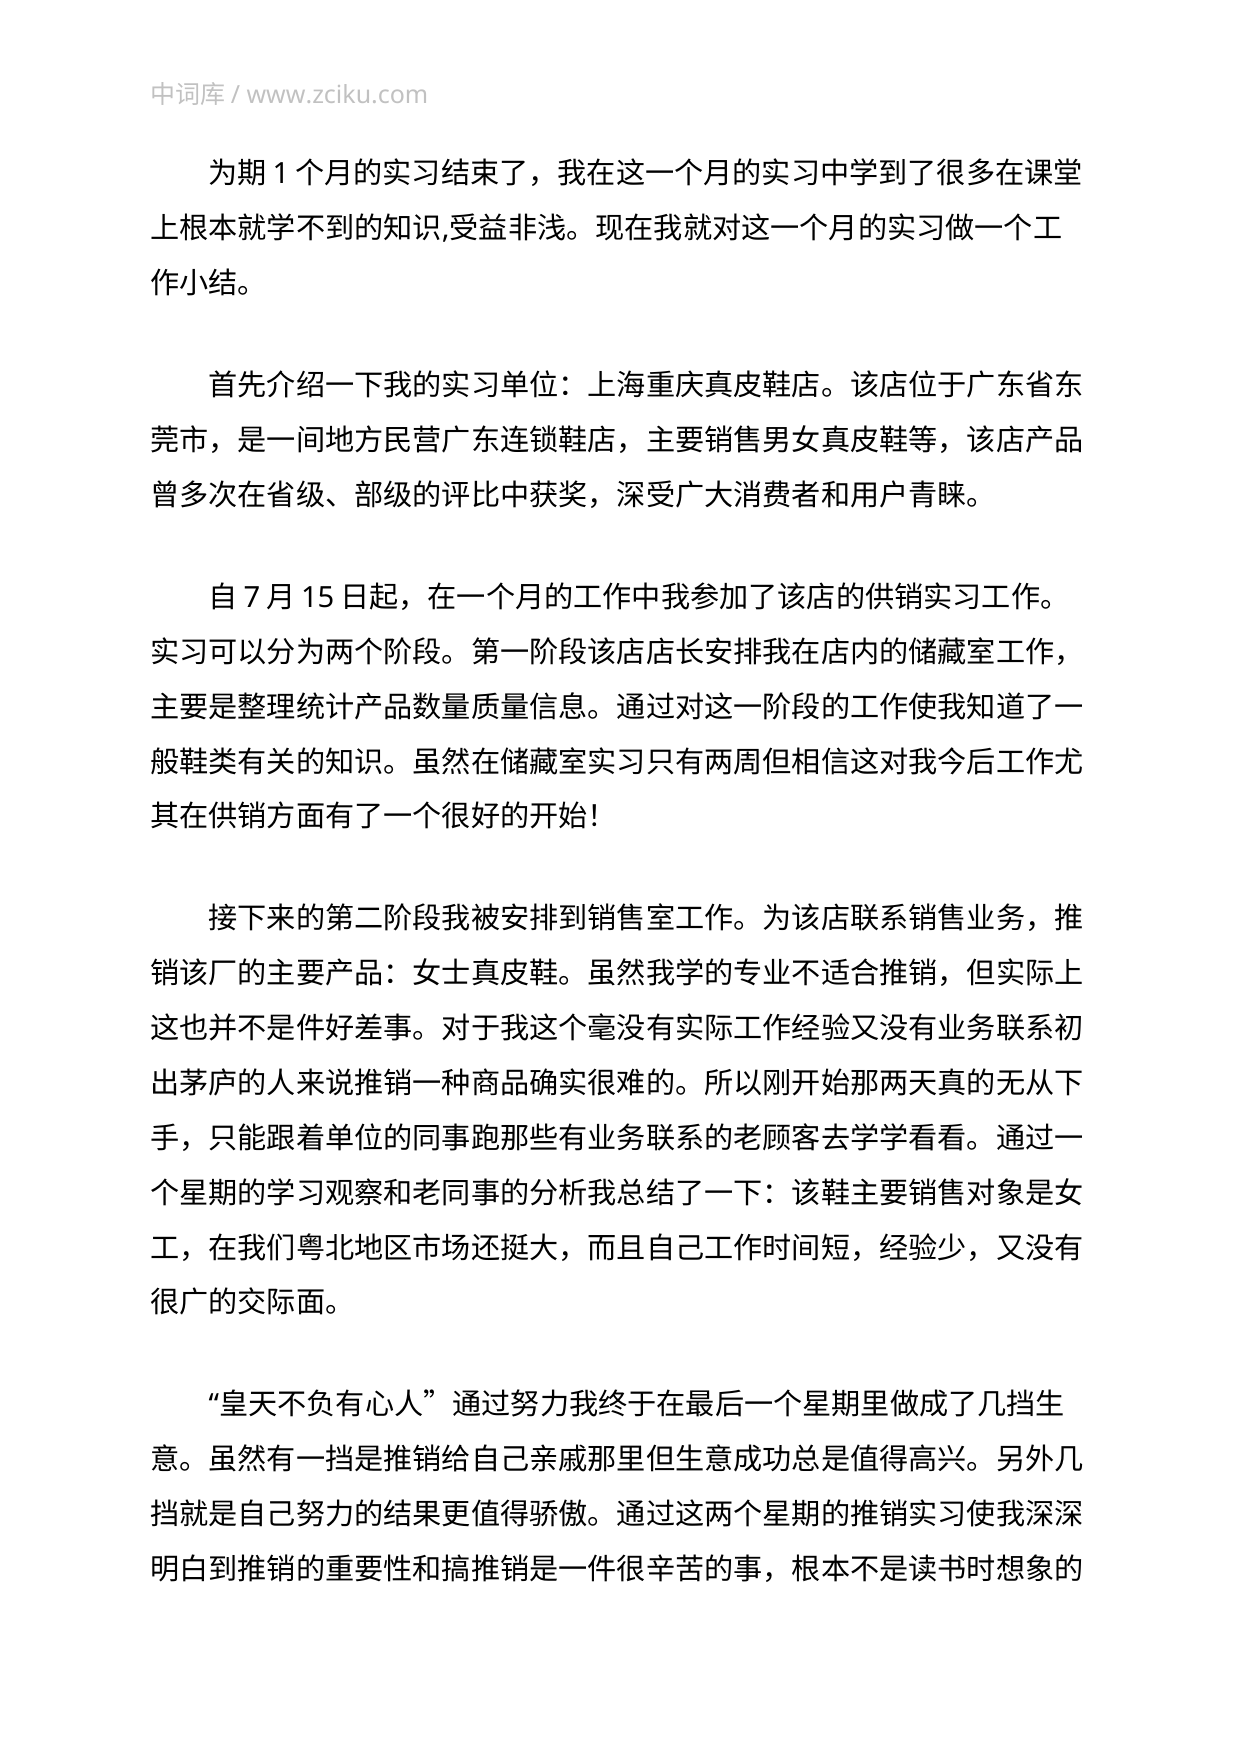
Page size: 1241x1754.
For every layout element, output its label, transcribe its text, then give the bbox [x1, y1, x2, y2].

text 首先介绍一下我的实习单位：上海重庆真皮鞋店。该店位于广东省东莞市，是一间地方民营广东连锁鞋店，主要销售男女真皮鞋等，该店产品曾多次在省级、部级的评比中获奖，深受广大消费者和用户青睐。 [150, 362, 1090, 514]
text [150, 1381, 1090, 1588]
text 自7月15日起，在一个月的工作中我参加了该店的供销实习工作。实习可以分为两个阶段。第一阶段该店店长安排我在店内的储藏室工作，主要是整理统计产品数量质量信息。通过对这一阶段的工作使我知道了一般鞋类有关的知识。虽然在储藏室实习只有两周但相信这对我今后工作尤其在供销方面有了一个很好的开始！ [150, 573, 1090, 835]
text 接下来的第二阶段我被安排到销售室工作。为该店联系销售业务，推销该厂的主要产品：女士真皮鞋。虽然我学的专业不适合推销，但实际上这也并不是件好差事。对于我这个毫没有实际工作经验又没有业务联系初出茅庐的人来说推销一种商品确实很难的。所以刚开始那两天真的无从下手，只能跟着单位的同事跑那些有业务联系的老顾客去学学看看。通过一个星期的学习观察和老同事的分析我总结了一下：该鞋主要销售对象是女工，在我们粤北地区市场还挺大，而且自己工作时间短，经验少，又没有很广的交际面。 [150, 895, 1090, 1321]
text 为期1个月的实习结束了，我在这一个月的实习中学到了很多在课堂上根本就学不到的知识,受益非浅。现在我就对这一个月的实习做一个工作小结。 [150, 150, 1090, 302]
